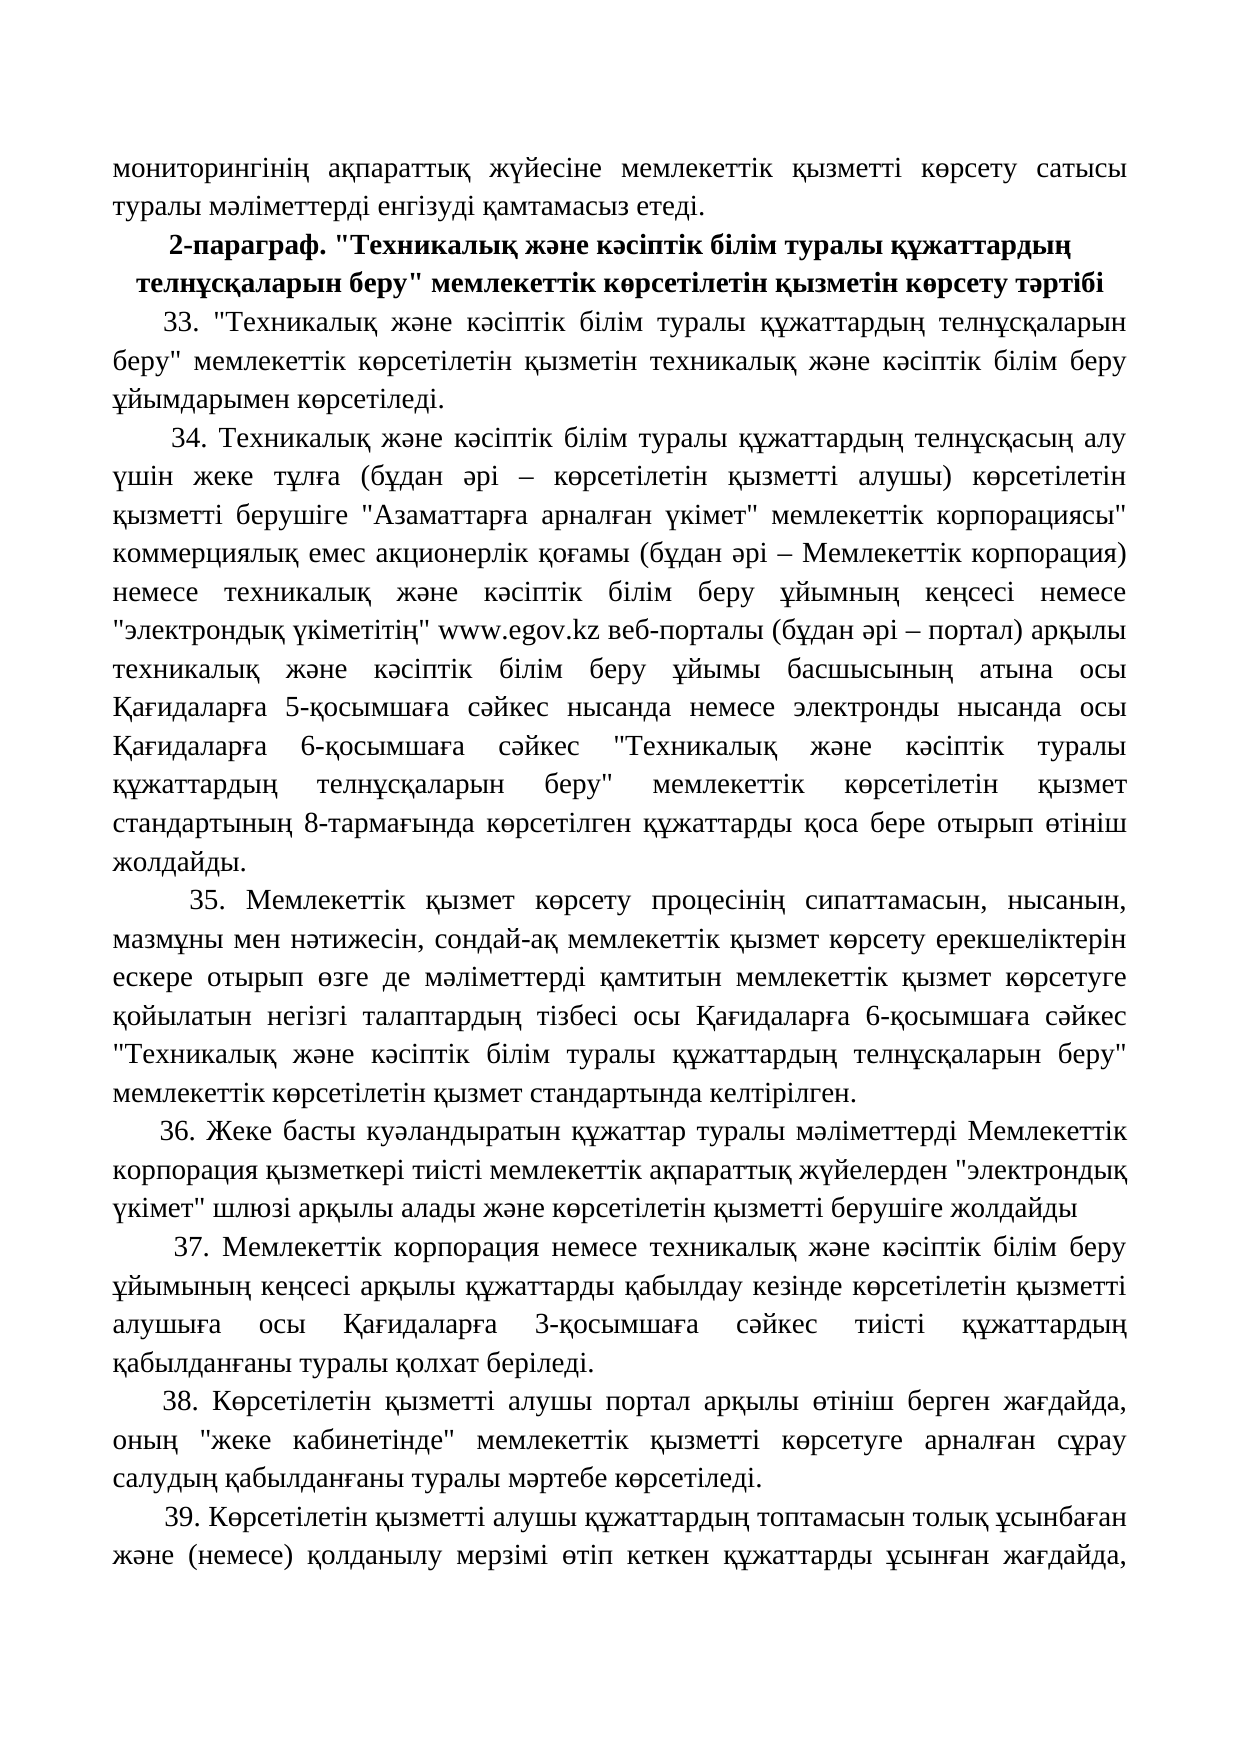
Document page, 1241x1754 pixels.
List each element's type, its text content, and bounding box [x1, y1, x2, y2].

text 33. "Техникалық және кәсіптік білім туралы құжаттардың телнұсқаларын беру" мемлекеттік көрсетілетін қызметін техникалық және кәсіптік білім беру ұйымдарымен көрсетіледі. [112, 304, 1128, 415]
text 37. Мемлекеттік корпорация немесе техникалық және кәсіптік білім беру ұйымының кеңсесі арқылы құжаттарды қабылдау кезінде көрсетілетін қызметті алушыға осы Қағидаларға 3-қосымшаға сәйкес тиісті құжаттардың қабылданғаны туралы қолхат беріледі. [112, 1229, 1128, 1378]
text 36. Жеке басты куәландыратын құжаттар туралы мәліметтерді Мемлекеттік корпорация қызметкері тиісті мемлекеттік ақпараттық жүйелерден "электрондық үкімет" шлюзі арқылы алады және көрсетілетін қызметті берушіге жолдайды [112, 1113, 1128, 1224]
text 35. Мемлекеттік қызмет көрсету процесінің сипаттамасын, нысанын, мазмұны мен нәтижесін, сондай-ақ мемлекеттік қызмет көрсету ерекшеліктерін ескере отырып өзге де мәліметтерді қамтитын мемлекеттік қызмет көрсетуге қойылатын негізгі талаптардың тізбесі осы Қағидаларға 6-қосымшаға сәйкес "Техникалық және кәсіптік білім туралы құжаттардың телнұсқаларын беру" мемлекеттік көрсетілетін қызмет стандартында келтірілген. [112, 882, 1128, 1108]
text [112, 150, 1128, 222]
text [112, 1499, 1128, 1571]
text 2-параграф. "Техникалық және кәсіптік білім туралы құжаттардың телнұсқаларын беру" мемлекеттік көрсетілетін қызметін көрсету тәртібі [112, 227, 1128, 299]
text 34. Техникалық және кәсіптік білім туралы құжаттардың телнұсқасың алу үшін жеке тұлға (бұдан әрі – көрсетілетін қызметті алушы) көрсетілетін қызметті берушіге "Азаматтарға арналған үкімет" мемлекеттік корпорациясы" коммерциялық емес акционерлік қоғамы (бұдан әрі – Мемлекеттік корпорация) немесе техникалық және кәсіптік білім беру ұйымның кеңсесі немесе "электрондық үкіметітің" www.egov.kz веб-порталы (бұдан әрі – портал) арқылы техникалық және кәсіптік білім беру ұйымы басшысының атына осы Қағидаларға 5-қосымшаға сәйкес нысанда немесе электронды нысанда осы Қағидаларға 6-қосымшаға сәйкес "Техникалық және кәсіптік туралы құжаттардың телнұсқаларын беру" мемлекеттік көрсетілетін қызмет стандартының 8-тармағында көрсетілген құжаттарды қоса бере отырып өтініш жолдайды. [112, 420, 1128, 877]
text 38. Көрсетілетін қызметті алушы портал арқылы өтініш берген жағдайда, оның "жеке кабинетінде" мемлекеттік қызметті көрсетуге арналған сұрау салудың қабылданғаны туралы мәртебе көрсетіледі. [112, 1383, 1128, 1494]
